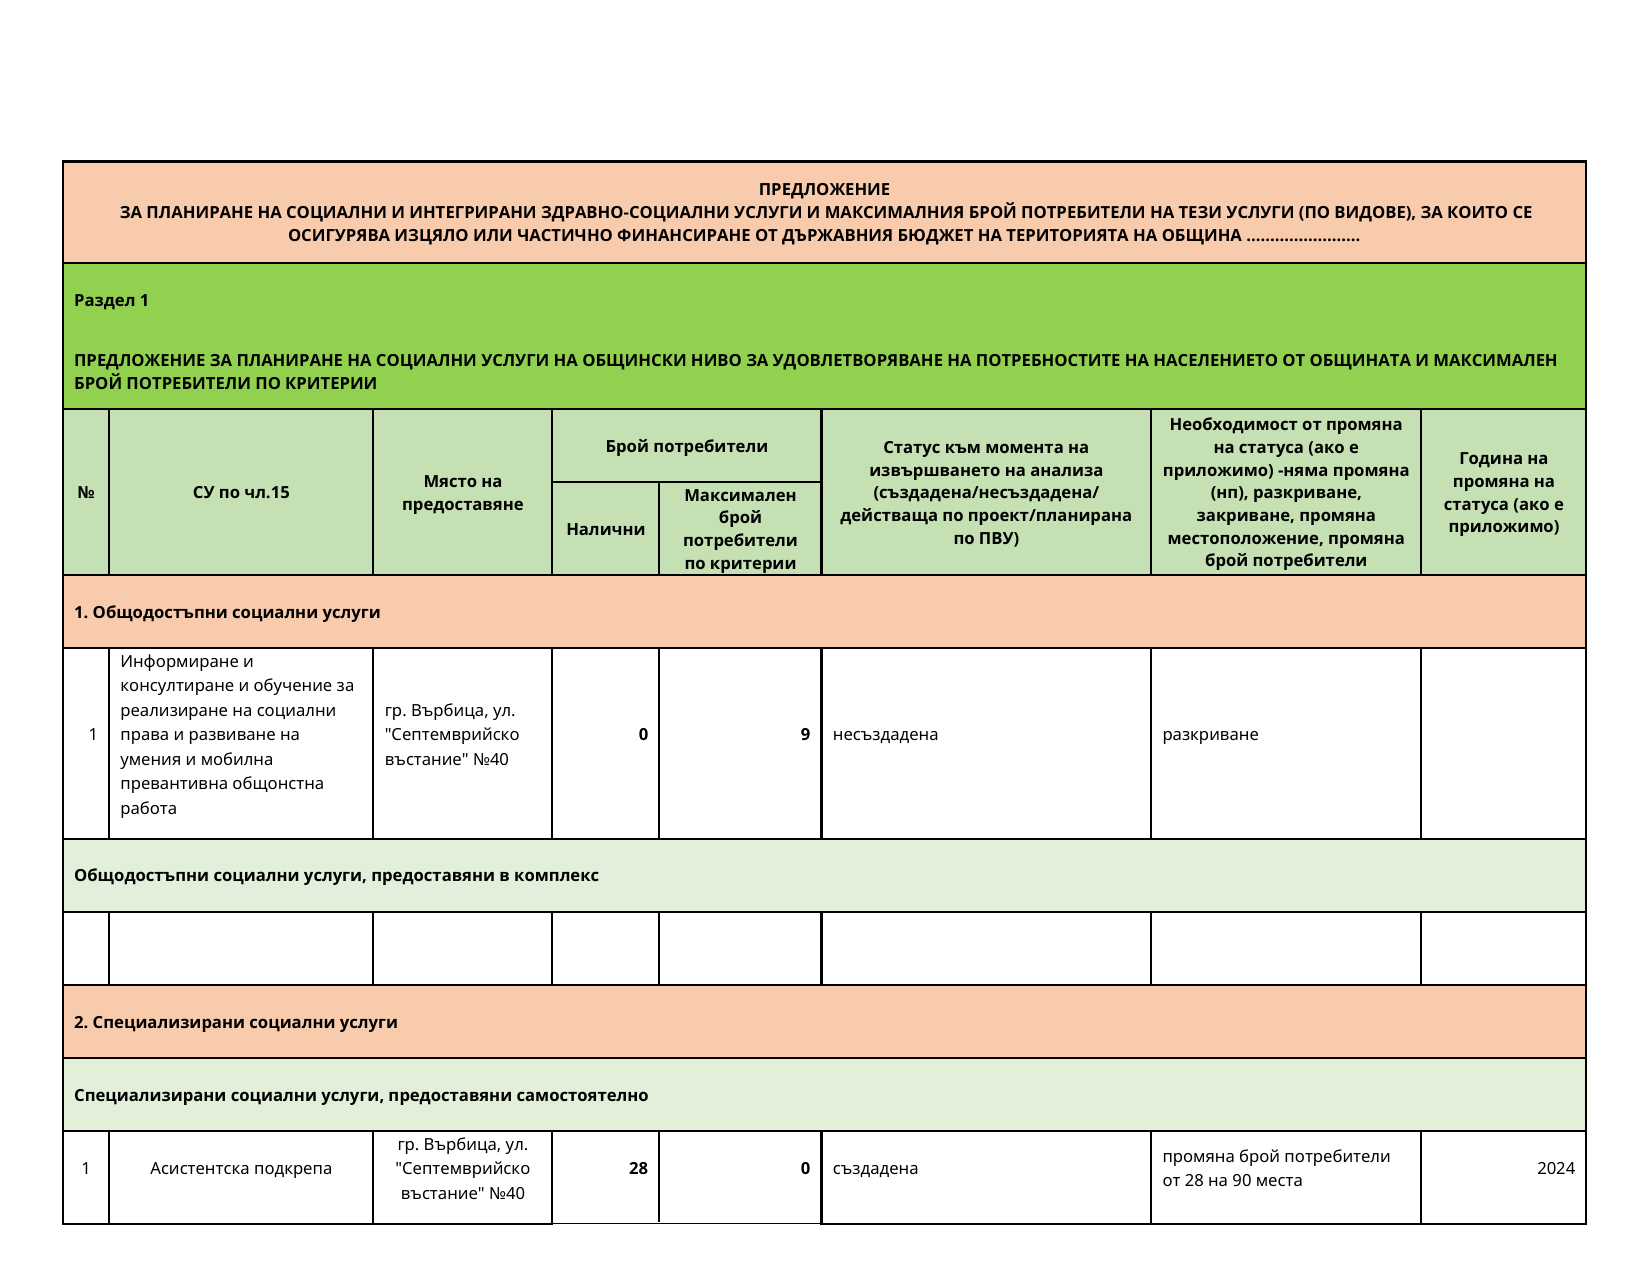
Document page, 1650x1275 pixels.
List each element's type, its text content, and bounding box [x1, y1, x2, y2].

table_cell 1 [64, 1132, 108, 1223]
table_cell [110, 913, 372, 984]
table_cell несъздадена [823, 649, 1150, 838]
table_cell СУ по чл.15 [110, 410, 372, 574]
table_cell Специализирани социални услуги, предоставяни самостоятелно [64, 1059, 1585, 1130]
table_cell 0 [553, 649, 658, 838]
table_cell [823, 913, 1150, 984]
table_cell създадена [823, 1132, 1150, 1223]
table_cell [374, 913, 551, 984]
table_cell [64, 913, 108, 984]
table_cell 2. Специализирани социални услуги [64, 986, 1585, 1057]
table_cell [553, 913, 658, 984]
table_cell Информиране и консултиране и обучение за реализиране на социални права и развиване на умения и мобилна превантивна общонстна работа [110, 649, 372, 838]
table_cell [374, 1132, 551, 1223]
table_cell 2024 [1422, 1132, 1585, 1223]
table_cell ПРЕДЛОЖЕНИЕ ЗА ПЛАНИРАНЕ НА СОЦИАЛНИ УСЛУГИ НА ОБЩИНСКИ НИВО ЗА УДОВЛЕТВОРЯВАНЕ НА ПОТРЕБНОСТИТЕ НА НАСЕЛЕНИЕТО ОТ ОБЩИНАТА И МАКСИМАЛЕН БРОЙ ПОТРЕБИТЕЛИ ПО КРИТЕРИИ [64, 335, 1585, 408]
table_cell 9 [660, 649, 820, 838]
table_cell Място на предоставяне [374, 410, 551, 574]
table_cell Общодостъпни социални услуги, предоставяни в комплекс [64, 840, 1585, 911]
table_cell [1152, 913, 1420, 984]
table_cell 28 [553, 1132, 659, 1223]
table_cell Асистентска подкрепа [110, 1132, 372, 1223]
table_cell 1 [64, 649, 108, 838]
table_cell Година на промяна на статуса (ако е приложимо) [1422, 410, 1585, 574]
table_cell разкриване [1152, 649, 1420, 838]
table_cell № [64, 410, 108, 574]
table_cell [660, 913, 820, 984]
table_header ПРЕДЛОЖЕНИЕ ЗА ПЛАНИРАНЕ НА СОЦИАЛНИ И ИНТЕГРИРАНИ ЗДРАВНО-СОЦИАЛНИ УСЛУГИ И МАКСИМАЛНИЯ БРОЙ ПОТРЕБИТЕЛИ НА ТЕЗИ УСЛУГИ (ПО ВИДОВЕ), ЗА КОИТО СЕ ОСИГУРЯВА ИЗЦЯЛО ИЛИ ЧАСТИЧНО ФИНАНСИРАНЕ ОТ ДЪРЖАВНИЯ БЮДЖЕТ НА ТЕРИТОРИЯТА НА ОБЩИНА …..................... [64, 163, 1585, 262]
table_cell промяна брой потребители от 28 на 90 места [1152, 1132, 1420, 1223]
table_cell [1422, 913, 1585, 984]
table_cell [1422, 649, 1585, 838]
table_cell Раздел 1 [64, 264, 1585, 335]
table_cell Максимален брой потребители по критерии [660, 483, 820, 574]
table_cell 1. Общодостъпни социални услуги [64, 576, 1585, 647]
table_cell гр. Върбица, ул. "Септемврийско въстание" №40 [374, 649, 551, 838]
table_cell 0 [659, 1132, 820, 1223]
table_cell Необходимост от промяна на статуса (ако е приложимо) -няма промяна (нп), разкриване, закриване, промяна местоположение, промяна брой потребители [1152, 410, 1420, 574]
table_cell Статус към момента на извършването на анализа (създадена/несъздадена/ действаща по проект/планирана по ПВУ) [823, 410, 1150, 574]
table_cell Налични [553, 483, 658, 574]
table_cell Брой потребители [553, 410, 820, 481]
